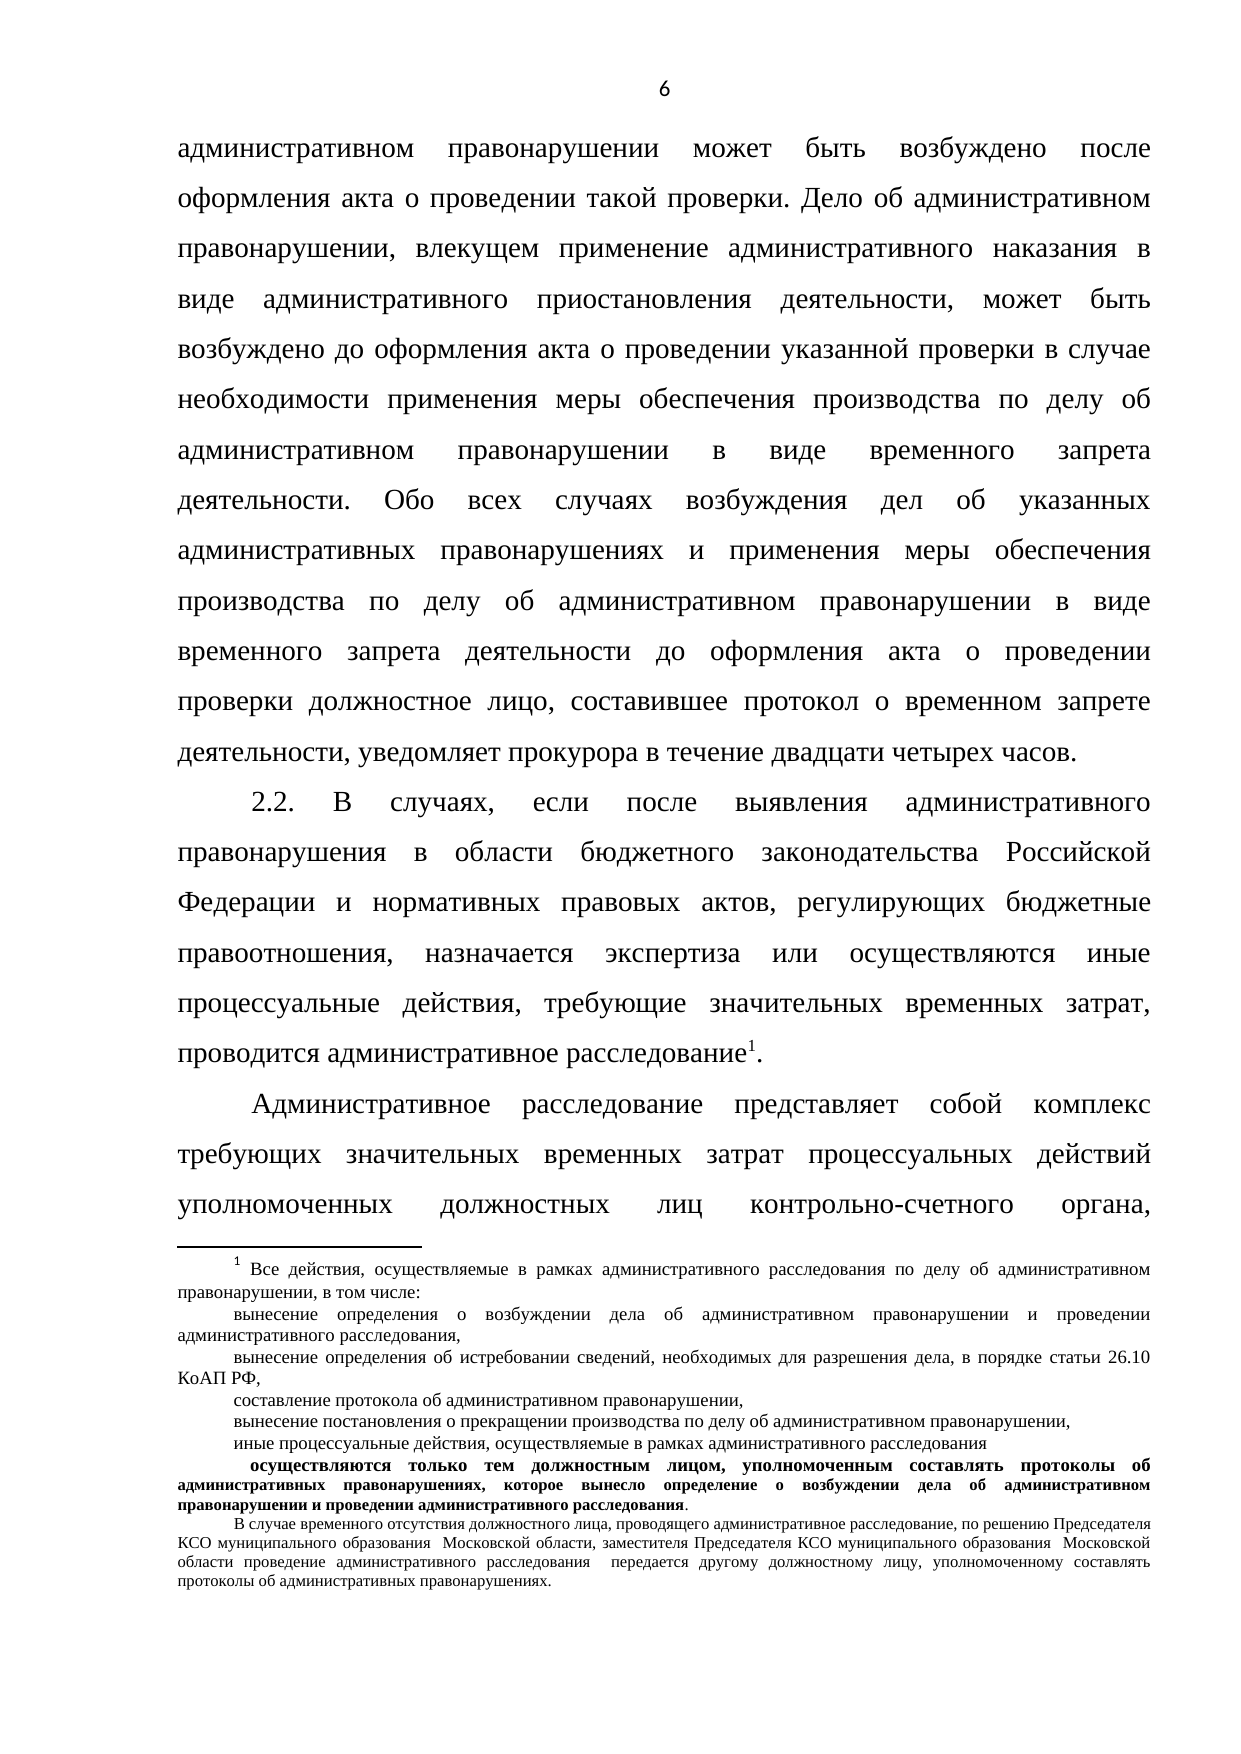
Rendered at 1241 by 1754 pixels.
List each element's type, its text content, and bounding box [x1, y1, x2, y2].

text Административное расследование представляет собой комплекс требующих значительных временных затрат процессуальных действий уполномоченных должностных лиц контрольно-счетного органа, направленных на выяснение всех обстоятельств административного правонарушения, их фиксирование, юридическую квалификацию и процессуальное оформление. Проведение административного расследования должно состоять из реальных действий, направленных на получение необходимых сведений, в том числе путем проведения экспертизы, установления свидетелей, допроса лиц, проживающих в другой местности. (Постановление Пленума Верховного Суда Российской Федерации от 24.03.2005 №5 (ред. от 19.12.2013) «О некоторых вопросах, возникающих у судов при применении Кодекса Российской Федерации об административных правонарушениях»). [177, 1086, 1152, 1220]
text 2.2. В случаях, если после выявления административного правонарушения в области бюджетного законодательства Российской Федерации и нормативных правовых актов, регулирующих бюджетные правоотношения, назначается экспертиза или осуществляются иные процессуальные действия, требующие значительных временных затрат, проводится административное расследование. [177, 784, 1152, 1069]
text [177, 130, 1152, 767]
